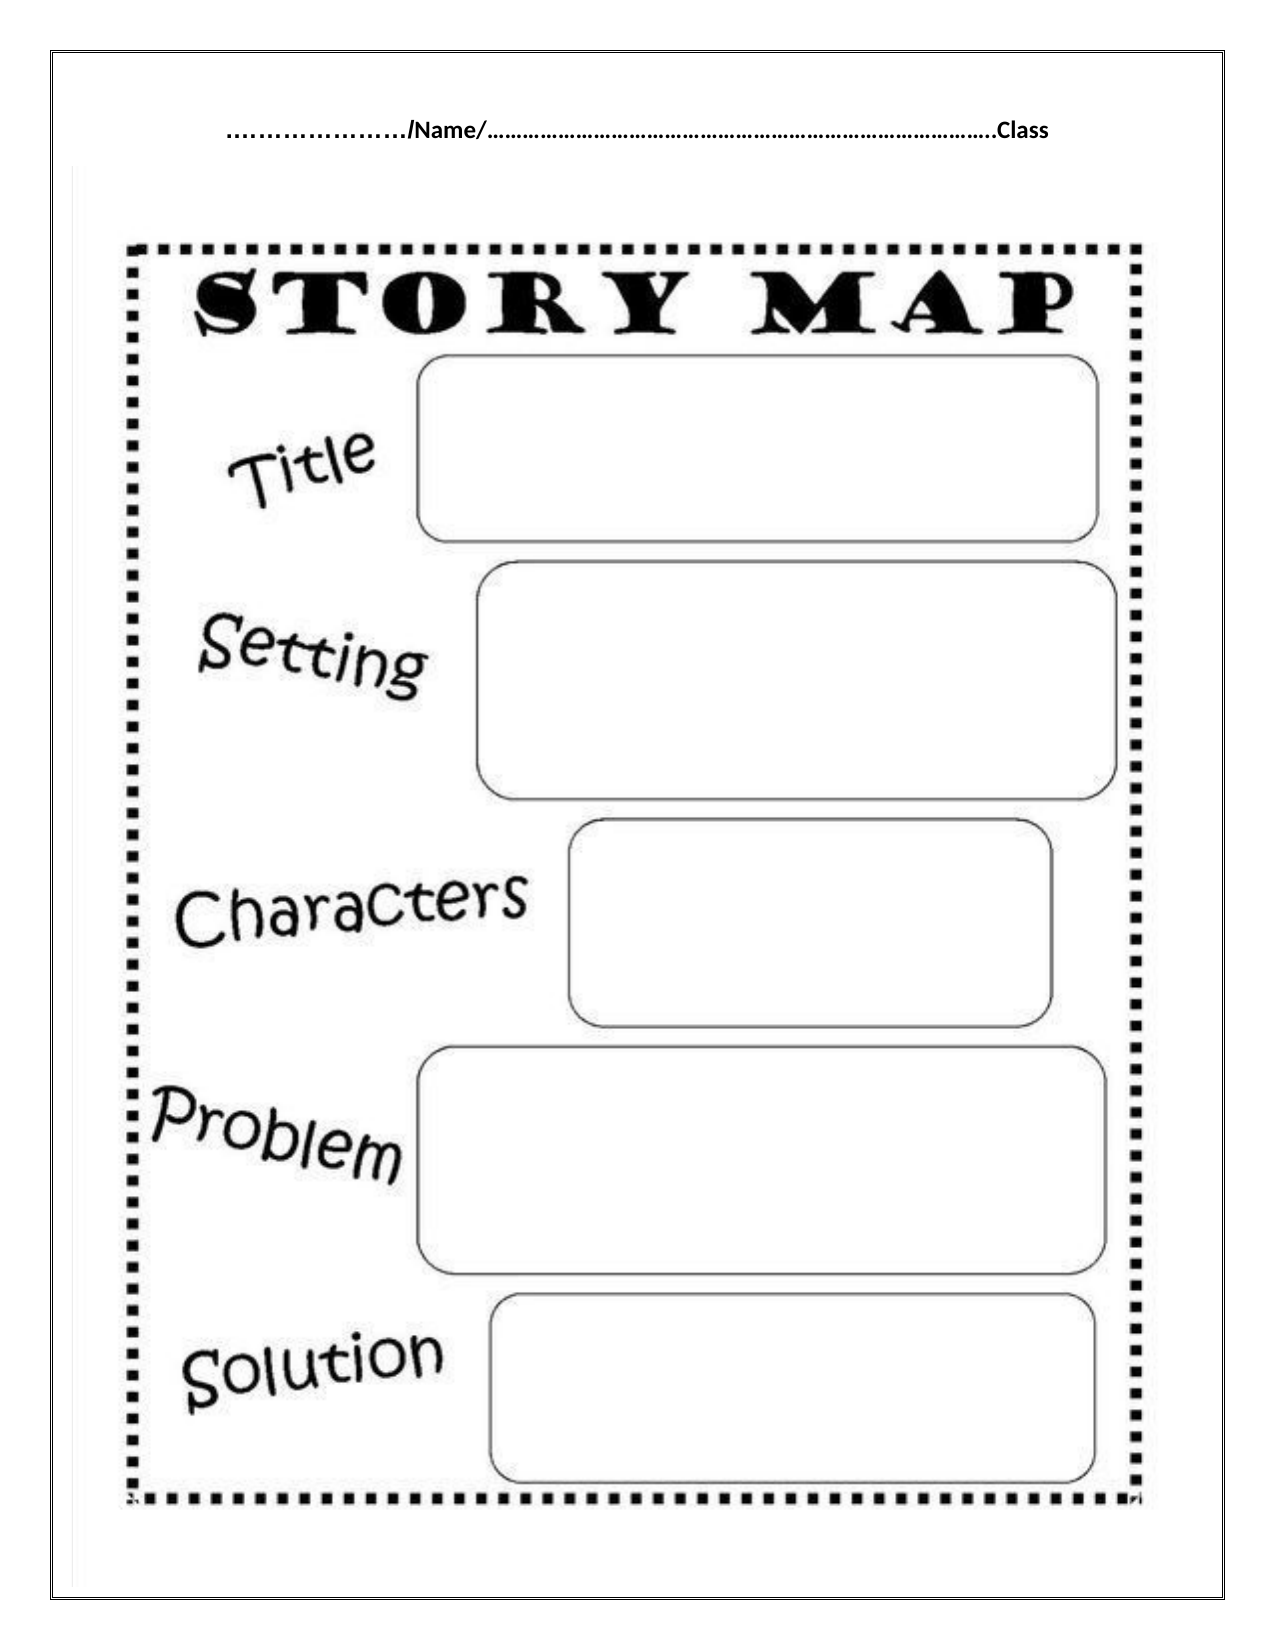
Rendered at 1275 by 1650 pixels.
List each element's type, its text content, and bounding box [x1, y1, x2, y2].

text Name/…………………………………………………………………………..Class/…………………. [150, 114, 1125, 144]
picture [71, 166, 1194, 1587]
